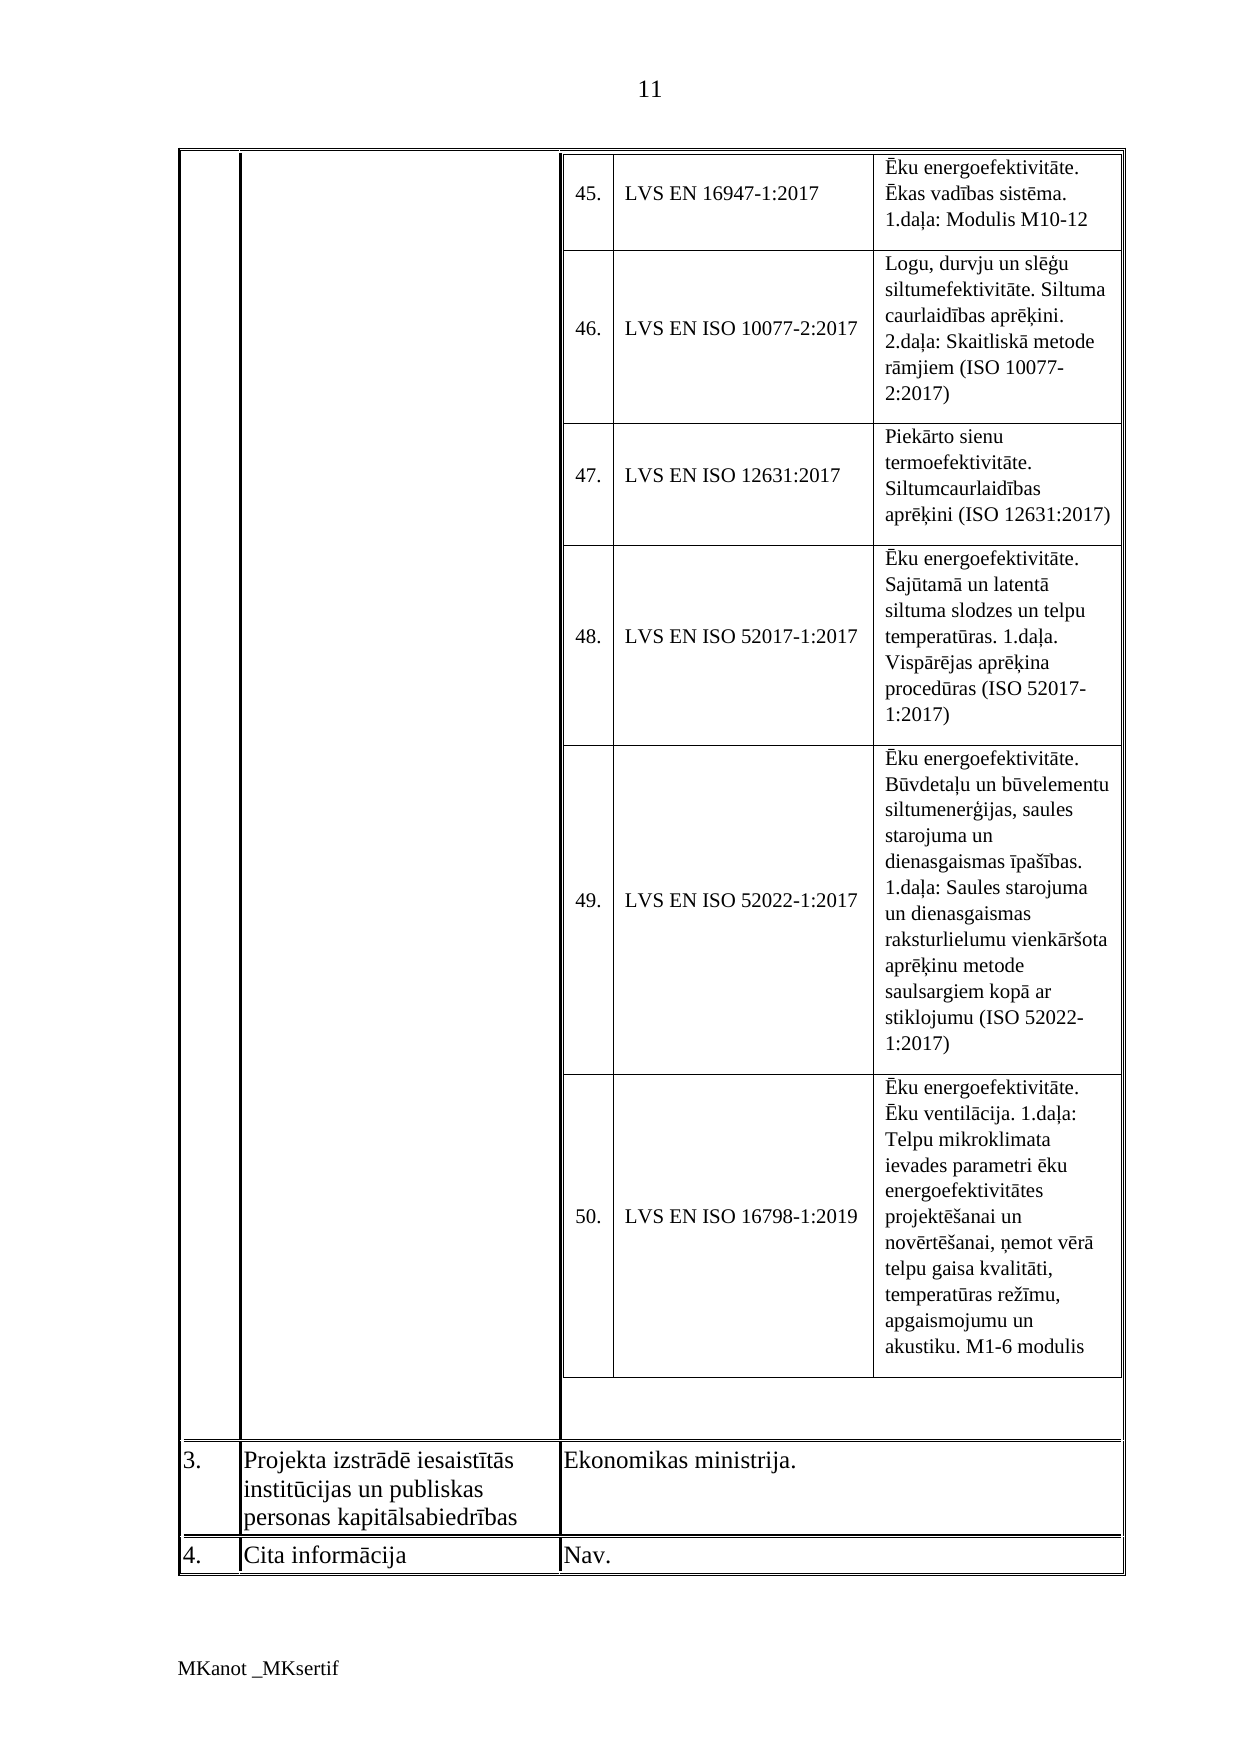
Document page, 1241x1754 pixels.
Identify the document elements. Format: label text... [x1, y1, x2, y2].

table_cell 3. [181, 1439, 239, 1534]
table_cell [560, 151, 1123, 1438]
table_cell Projekta izstrādē iesaistītās institūcijas un publiskas personas kapitālsabiedrības [242, 1442, 559, 1534]
table_cell 2. [180, 149, 240, 1438]
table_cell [240, 149, 560, 1438]
table_cell 4. [181, 1534, 240, 1572]
table_cell Nav. [560, 1534, 1123, 1572]
table_cell Ekonomikas ministrija. [562, 1439, 1123, 1534]
table_cell Cita informācija [240, 1538, 560, 1572]
